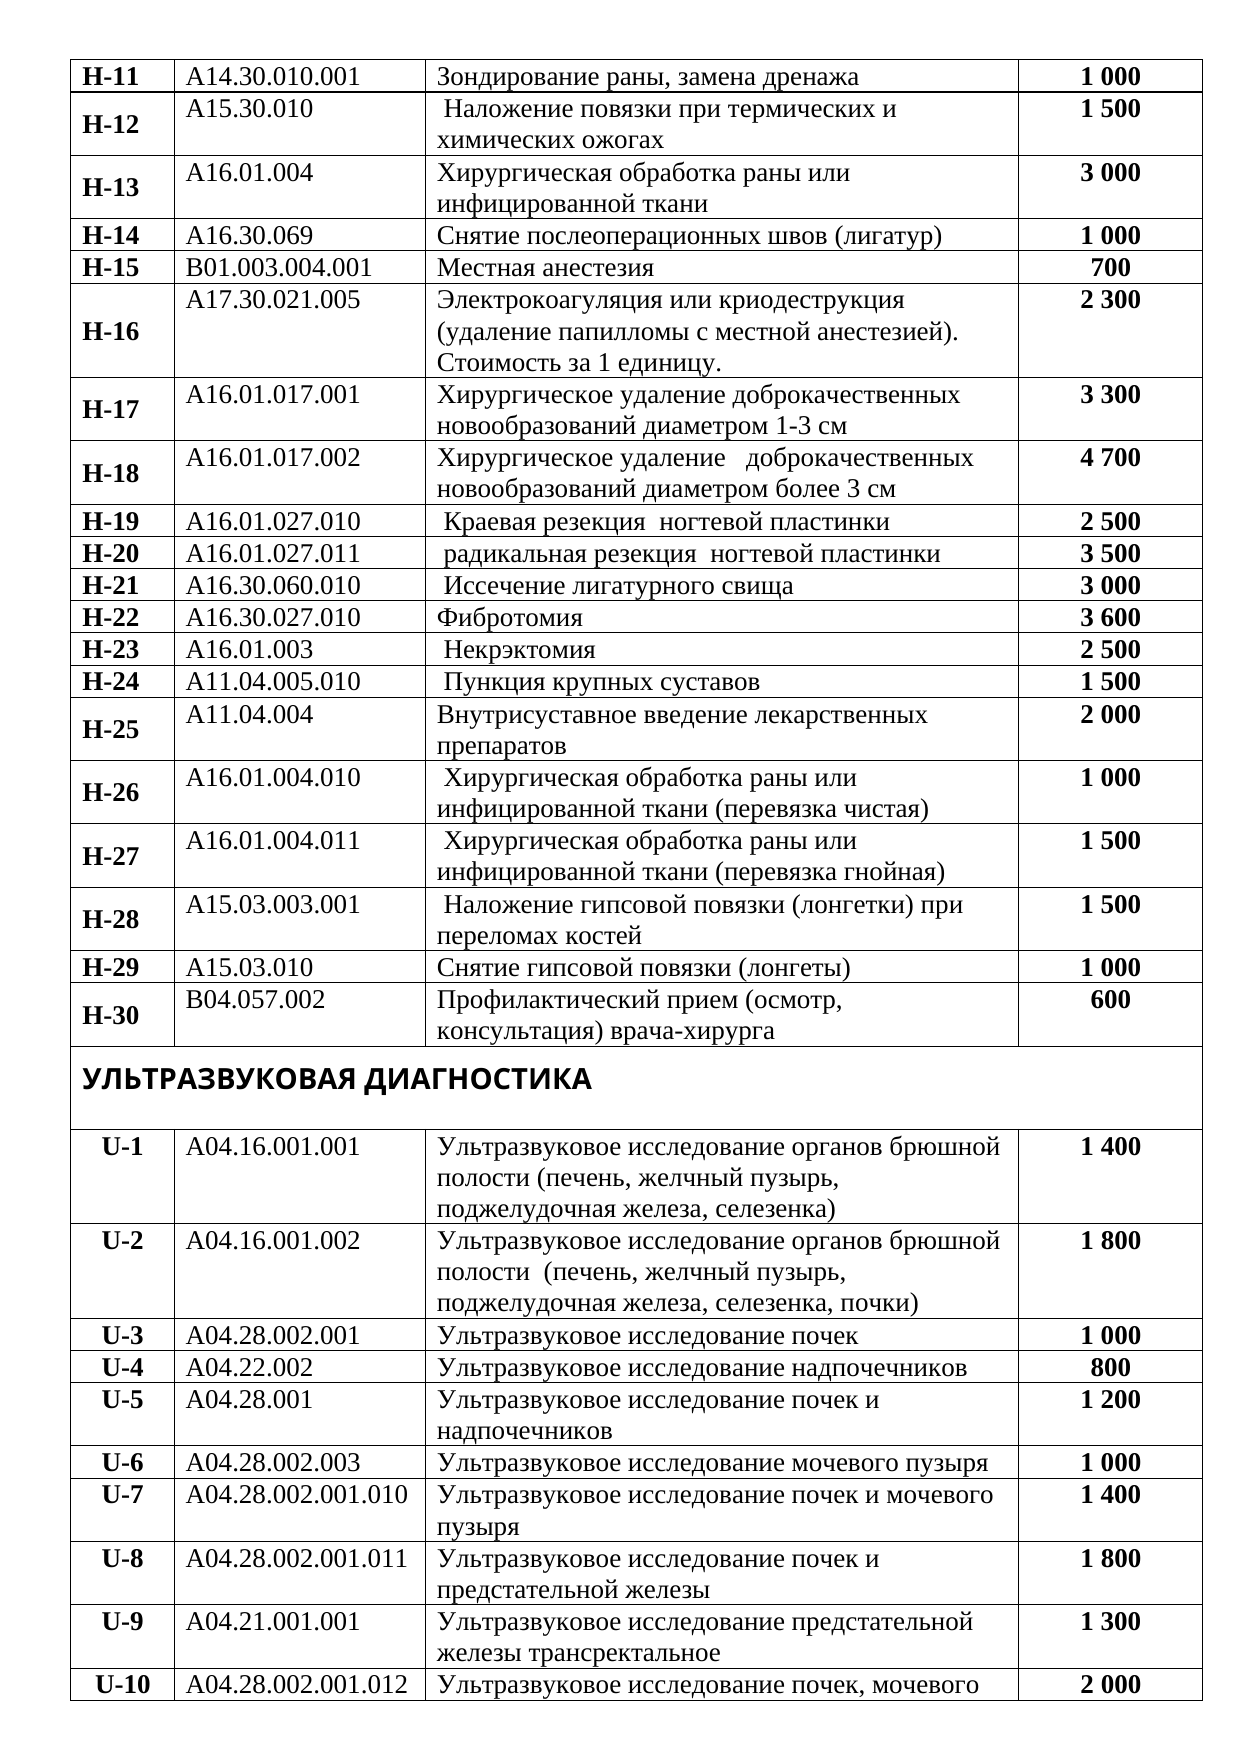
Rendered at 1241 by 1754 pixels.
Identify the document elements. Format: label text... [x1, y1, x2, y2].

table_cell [426, 1669, 1018, 1700]
table_cell 1 500 [1019, 824, 1202, 887]
table_cell H-27 [71, 824, 174, 887]
table_cell U-3 [71, 1319, 174, 1350]
table_cell Краевая резекция ногтевой пластинки [426, 505, 1018, 536]
table_cell H-23 [71, 633, 174, 664]
table_cell H-11 [71, 60, 174, 91]
table_cell H-18 [71, 441, 174, 503]
table_cell A04.28.001 [175, 1383, 425, 1445]
table_cell A16.01.004.011 [175, 824, 425, 887]
table_cell B04.057.002 [175, 983, 425, 1046]
table_cell U-8 [71, 1542, 174, 1604]
table_cell 1 300 [1019, 1605, 1202, 1668]
table_cell A16.01.027.011 [175, 537, 425, 568]
table_cell A04.22.002 [175, 1351, 425, 1382]
table_cell 1 000 [1019, 219, 1202, 250]
table_cell 1 400 [1019, 1130, 1202, 1223]
table_cell A04.28.002.003 [175, 1446, 425, 1478]
table_cell Некрэктомия [426, 633, 1018, 664]
table_cell Снятие гипсовой повязки (лонгеты) [426, 951, 1018, 982]
table_cell H-29 [71, 951, 174, 982]
table_cell A15.30.010 [175, 93, 425, 155]
table_cell 1 800 [1019, 1224, 1202, 1318]
table_cell Ультразвуковое исследование почек и предстательной железы [426, 1542, 1018, 1604]
table_cell 3 000 [1019, 156, 1202, 218]
table_cell A16.01.017.001 [175, 378, 425, 440]
table_cell 1 000 [1019, 951, 1202, 982]
table_cell A04.28.002.001 [175, 1319, 425, 1350]
table_cell Хирургическая обработка раны или инфицированной ткани (перевязка гнойная) [426, 824, 1018, 887]
table_cell A04.28.002.001.012 [175, 1669, 425, 1700]
table_cell U-6 [71, 1446, 174, 1478]
table_cell H-17 [71, 378, 174, 440]
table_cell 2 000 [1019, 1669, 1202, 1700]
table_cell A16.30.027.010 [175, 601, 425, 632]
table_cell H-22 [71, 601, 174, 632]
table_cell В01.003.004.001 [175, 251, 425, 282]
table_cell H-13 [71, 156, 174, 218]
table_cell U-7 [71, 1479, 174, 1541]
table_cell Внутрисуставное введение лекарственных препаратов [426, 698, 1018, 760]
table_cell Ультразвуковое исследование органов брюшной полости (печень, желчный пузырь, поджелудочная железа, селезенка) [426, 1130, 1018, 1223]
table_cell Электрокоагуляция или криодеструкция (удаление папилломы с местной анестезией). Стоимость за 1 единицу. [426, 284, 1018, 377]
table_cell радикальная резекция ногтевой пластинки [426, 537, 1018, 568]
table_cell U-4 [71, 1351, 174, 1382]
table_cell 1 800 [1019, 1542, 1202, 1604]
table_cell Ультразвуковое исследование органов брюшной полости (печень, желчный пузырь, поджелудочная железа, селезенка, почки) [426, 1224, 1018, 1318]
table_cell 4 700 [1019, 441, 1202, 503]
table_cell A04.21.001.001 [175, 1605, 425, 1668]
table_cell Хирургическая обработка раны или инфицированной ткани [426, 156, 1018, 218]
table_cell Хирургическое удаление доброкачественных новообразований диаметром более 3 см [426, 441, 1018, 503]
table_cell 800 [1019, 1351, 1202, 1382]
table_cell A16.30.069 [175, 219, 425, 250]
table_cell 1 000 [1019, 761, 1202, 823]
table_cell H-19 [71, 505, 174, 536]
table_cell А17.30.021.005 [175, 284, 425, 377]
table_cell U-1 [71, 1130, 174, 1223]
table_cell A16.01.004.010 [175, 761, 425, 823]
table_cell H-14 [71, 219, 174, 250]
table_cell Фибротомия [426, 601, 1018, 632]
table_cell Ультразвуковое исследование мочевого пузыря [426, 1446, 1018, 1478]
table_cell 1 500 [1019, 666, 1202, 697]
table_cell A15.03.003.001 [175, 888, 425, 950]
table_cell H-16 [71, 284, 174, 377]
table_cell A14.30.010.001 [175, 60, 425, 91]
table_cell 2 500 [1019, 633, 1202, 664]
table_cell A16.01.027.010 [175, 505, 425, 536]
table_cell H-15 [71, 251, 174, 282]
table_cell H-20 [71, 537, 174, 568]
table_cell 3 000 [1019, 569, 1202, 600]
table_cell 2 300 [1019, 284, 1202, 377]
table_cell A11.04.004 [175, 698, 425, 760]
table_cell 3 600 [1019, 601, 1202, 632]
table_cell 2 500 [1019, 505, 1202, 536]
table_cell H-25 [71, 698, 174, 760]
table_cell 1 000 [1019, 1319, 1202, 1350]
table_cell Зондирование раны, замена дренажа [426, 60, 1018, 91]
table_cell 2 000 [1019, 698, 1202, 760]
table_cell 600 [1019, 983, 1202, 1046]
table_cell A16.30.060.010 [175, 569, 425, 600]
table_cell A04.16.001.001 [175, 1130, 425, 1223]
table_cell U-9 [71, 1605, 174, 1668]
table_cell Профилактический прием (осмотр, консультация) врача-хирурга [426, 983, 1018, 1046]
table_cell U-2 [71, 1224, 174, 1318]
table_cell 1 400 [1019, 1479, 1202, 1541]
table_cell Наложение повязки при термических и химических ожогах [426, 93, 1018, 155]
table_cell H-12 [71, 93, 174, 155]
table_cell A11.04.005.010 [175, 666, 425, 697]
table_cell Ультразвуковое исследование почек и надпочечников [426, 1383, 1018, 1445]
table_cell A16.01.004 [175, 156, 425, 218]
table_cell 3 500 [1019, 537, 1202, 568]
table_cell A04.28.002.001.011 [175, 1542, 425, 1604]
table_cell A04.28.002.001.010 [175, 1479, 425, 1541]
table_cell H-28 [71, 888, 174, 950]
table_cell УЛЬТРАЗВУКОВАЯ ДИАГНОСТИКА [71, 1047, 1202, 1129]
table_cell 1 200 [1019, 1383, 1202, 1445]
table_cell H-26 [71, 761, 174, 823]
table_cell 3 300 [1019, 378, 1202, 440]
table_cell 1 000 [1019, 1446, 1202, 1478]
table_cell U-5 [71, 1383, 174, 1445]
table_cell H-24 [71, 666, 174, 697]
table_cell 1 500 [1019, 888, 1202, 950]
table_cell Ультразвуковое исследование надпочечников [426, 1351, 1018, 1382]
table_cell Пункция крупных суставов [426, 666, 1018, 697]
table_cell Местная анестезия [426, 251, 1018, 282]
table_cell 1 500 [1019, 93, 1202, 155]
table_cell Хирургическая обработка раны или инфицированной ткани (перевязка чистая) [426, 761, 1018, 823]
table_cell 700 [1019, 251, 1202, 282]
table_cell Ультразвуковое исследование предстательной железы трансректальное [426, 1605, 1018, 1668]
table_cell A16.01.017.002 [175, 441, 425, 503]
table_cell Ультразвуковое исследование почек и мочевого пузыря [426, 1479, 1018, 1541]
table_cell Иссечение лигатурного свища [426, 569, 1018, 600]
table_cell Хирургическое удаление доброкачественных новообразований диаметром 1-3 см [426, 378, 1018, 440]
table_cell Ультразвуковое исследование почек [426, 1319, 1018, 1350]
table_cell H-30 [71, 983, 174, 1046]
table_cell Наложение гипсовой повязки (лонгетки) при переломах костей [426, 888, 1018, 950]
table_cell 1 000 [1019, 60, 1202, 91]
table_cell Снятие послеоперационных швов (лигатур) [426, 219, 1018, 250]
table_cell H-21 [71, 569, 174, 600]
table_cell A15.03.010 [175, 951, 425, 982]
table_cell U-10 [71, 1669, 174, 1700]
table_cell A16.01.003 [175, 633, 425, 664]
table_cell A04.16.001.002 [175, 1224, 425, 1318]
